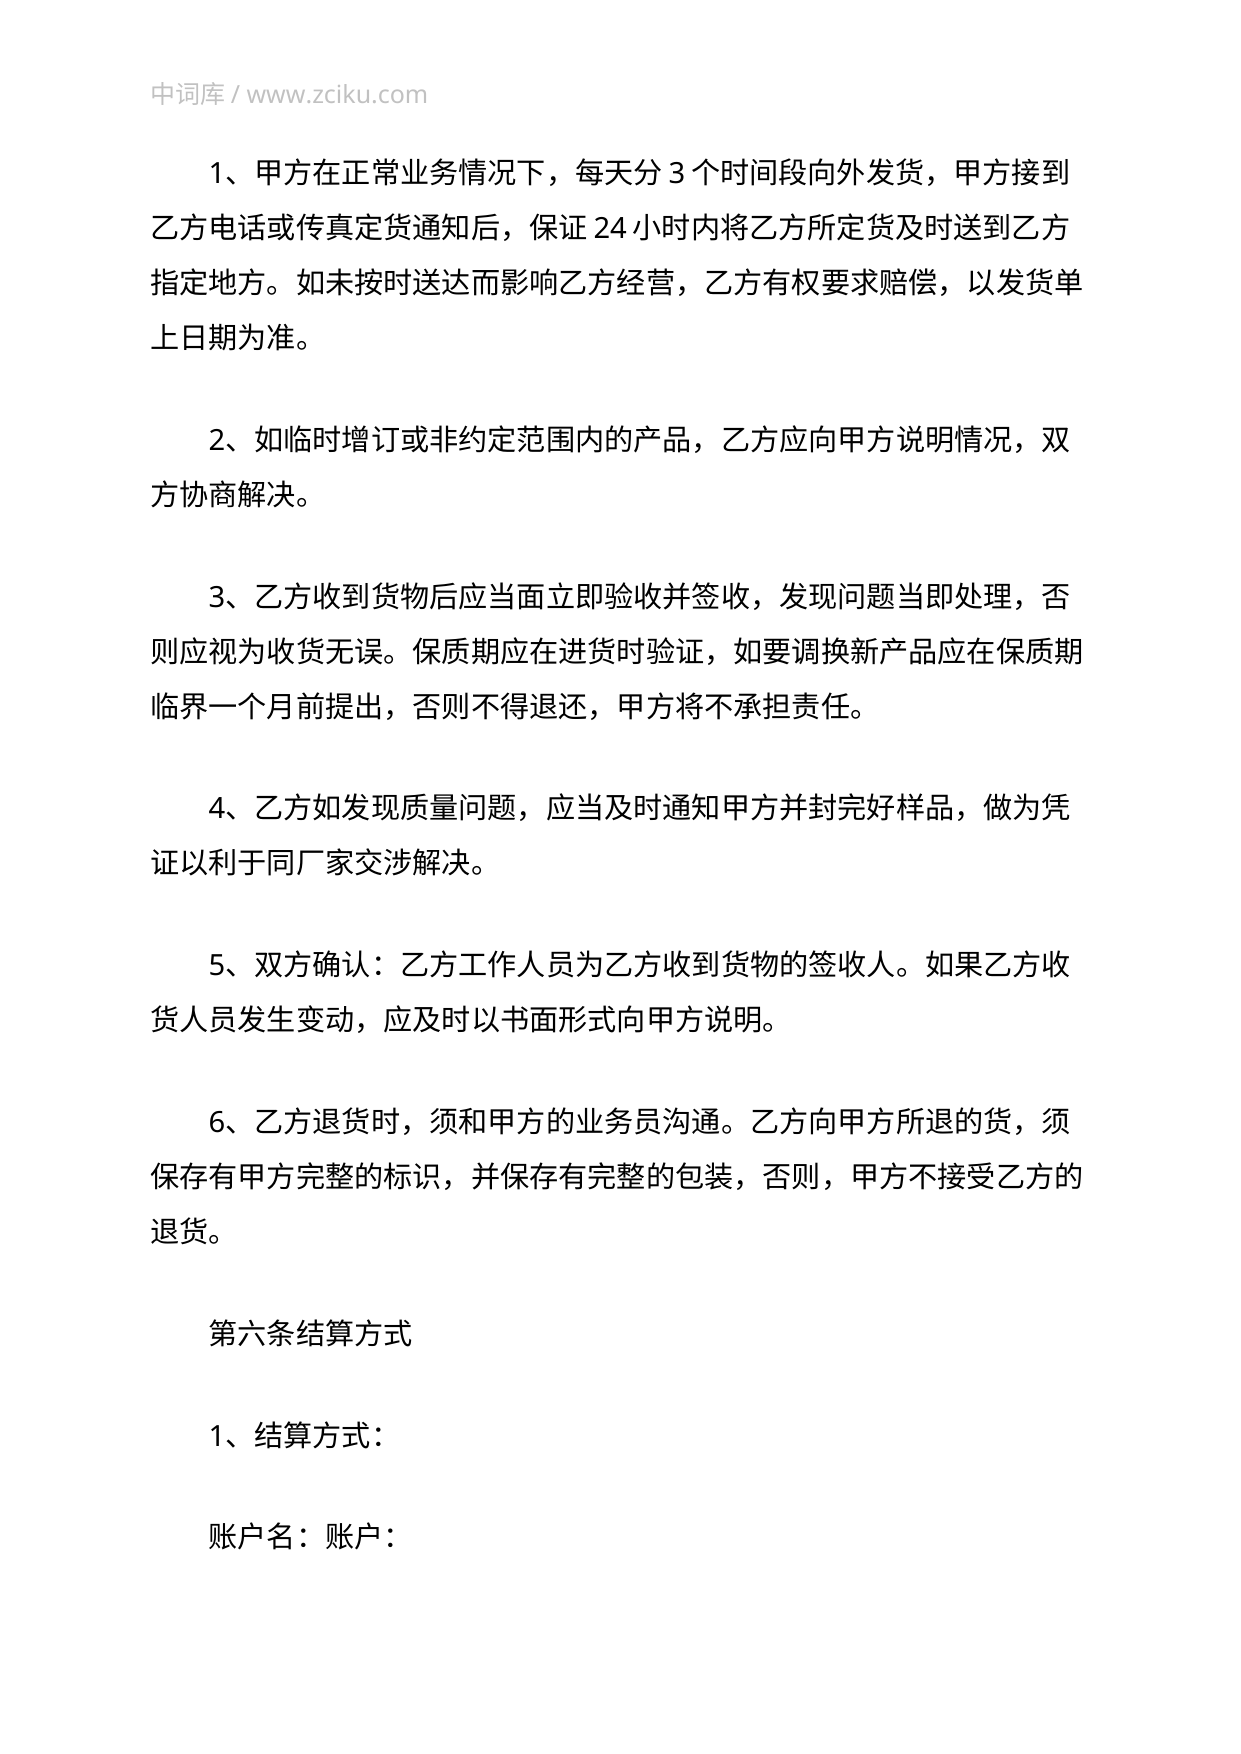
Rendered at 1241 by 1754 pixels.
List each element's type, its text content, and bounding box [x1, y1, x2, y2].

text 4、乙方如发现质量问题，应当及时通知甲方并封完好样品，做为凭证以利于同厂家交涉解决。 [150, 785, 1090, 882]
text 账户名：账户： [150, 1514, 1090, 1556]
text 2、如临时增订或非约定范围内的产品，乙方应向甲方说明情况，双方协商解决。 [150, 417, 1090, 514]
text 1、结算方式： [150, 1412, 1090, 1454]
text 5、双方确认：乙方工作人员为乙方收到货物的签收人。如果乙方收货人员发生变动，应及时以书面形式向甲方说明。 [150, 942, 1090, 1039]
text 6、乙方退货时，须和甲方的业务员沟通。乙方向甲方所退的货，须保存有甲方完整的标识，并保存有完整的包装，否则，甲方不接受乙方的退货。 [150, 1099, 1090, 1251]
text 第六条结算方式 [150, 1310, 1090, 1353]
text 3、乙方收到货物后应当面立即验收并签收，发现问题当即处理，否则应视为收货无误。保质期应在进货时验证，如要调换新产品应在保质期临界一个月前提出，否则不得退还，甲方将不承担责任。 [150, 573, 1090, 726]
text 1、甲方在正常业务情况下，每天分3个时间段向外发货，甲方接到乙方电话或传真定货通知后，保证24小时内将乙方所定货及时送到乙方指定地方。如未按时送达而影响乙方经营，乙方有权要求赔偿，以发货单上日期为准。 [150, 150, 1090, 357]
